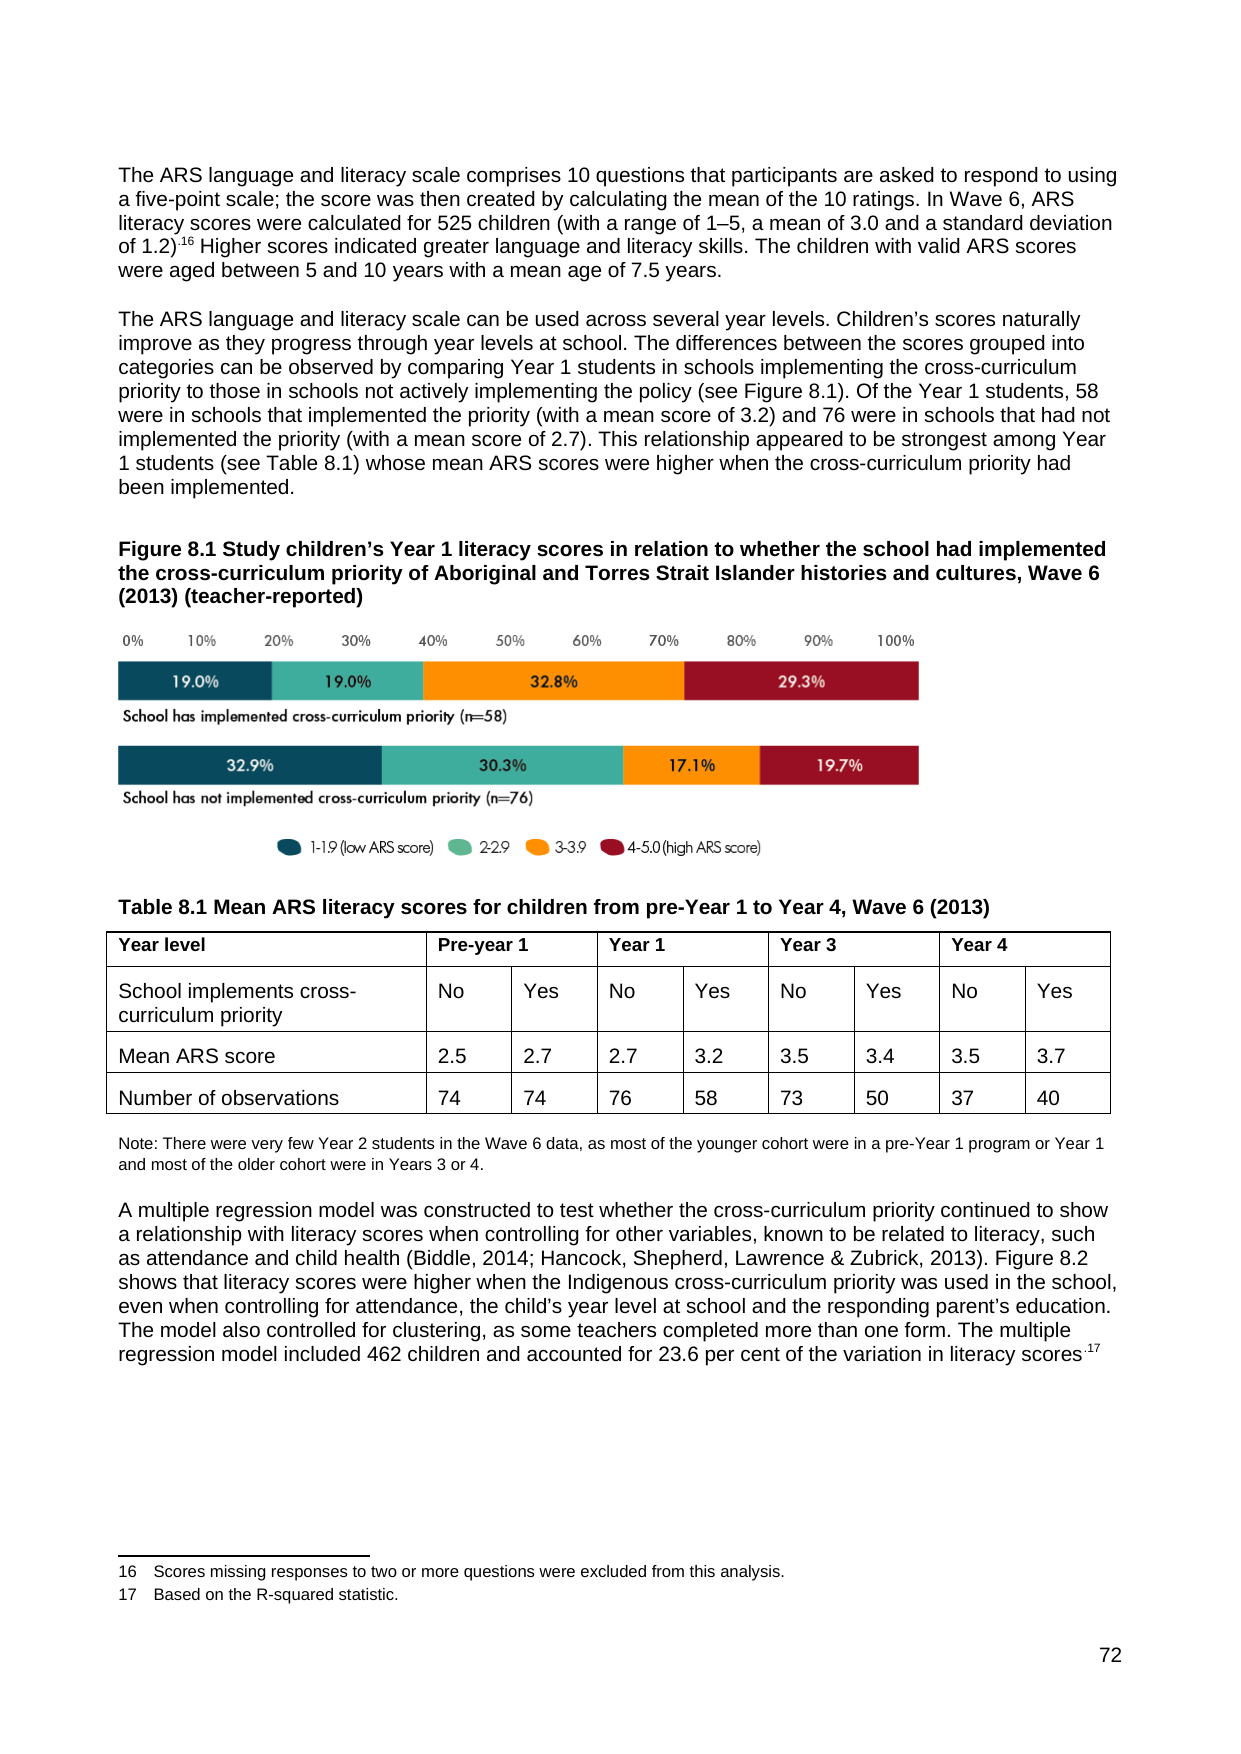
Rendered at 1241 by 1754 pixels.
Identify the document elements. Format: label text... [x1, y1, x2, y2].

table_cell 3.4 [855, 1032, 939, 1072]
table_cell Number of observations [107, 1073, 426, 1113]
table_cell No [427, 967, 511, 1031]
text The ARS language and literacy scale can be used across several year levels. Children’s scores naturally improve as they progress through year levels at school. The differences between the scores grouped into categories can be observed by comparing Year 1 students in schools implementing the cross-curriculum priority to those in schools not actively implementing the policy (see Figure 8.1). Of the Year 1 students, 58 were in schools that implemented the priority (with a mean score of 3.2) and 76 were in schools that had not implemented the priority (with a mean score of 2.7). This relationship appeared to be strongest among Year 1 students (see Table 8.1) whose mean ARS scores were higher when the cross-curriculum priority had been implemented. [118, 307, 1122, 499]
picture [118, 633, 919, 858]
table_cell Yes [684, 967, 768, 1031]
table_cell 58 [684, 1073, 768, 1113]
table_cell No [598, 967, 683, 1031]
table_cell 74 [427, 1073, 511, 1113]
subtitle Table 8.1 Mean ARS literacy scores for children from pre-Year 1 to Year 4, Wave 6 (2013) [118, 895, 1122, 919]
table_header Year 1 [598, 933, 768, 966]
table_header Pre-year 1 [427, 933, 597, 966]
table_cell School implements cross-curriculum priority [107, 967, 426, 1031]
table_cell 50 [855, 1073, 939, 1113]
table_header Year 4 [940, 933, 1110, 966]
table_cell 3.7 [1026, 1032, 1110, 1072]
table_cell 3.5 [769, 1032, 854, 1072]
table_cell 73 [769, 1073, 854, 1113]
table_cell 2.7 [512, 1032, 597, 1072]
table_header Year 3 [769, 933, 939, 966]
table_header Year level [107, 933, 426, 966]
table_cell Yes [512, 967, 597, 1031]
table_cell 74 [512, 1073, 597, 1113]
table_cell Mean ARS score [107, 1032, 426, 1072]
table_cell 40 [1026, 1073, 1110, 1113]
table_cell 3.2 [684, 1032, 768, 1072]
table_cell 76 [598, 1073, 683, 1113]
table_cell Yes [1026, 967, 1110, 1031]
subtitle Figure 8.1 Study children’s Year 1 literacy scores in relation to whether the school had implemented the cross-curriculum priority of Aboriginal and Torres Strait Islander histories and cultures, Wave 6 (2013) (teacher-reported) [118, 536, 1122, 608]
table_cell 3.5 [940, 1032, 1025, 1072]
table_cell No [769, 967, 854, 1031]
text A multiple regression model was constructed to test whether the cross-curriculum priority continued to show a relationship with literacy scores when controlling for other variables, known to be related to literacy, such as attendance and child health (Biddle, 2014; Hancock, Shepherd, Lawrence & Zubrick, 2013). Figure 8.2 shows that literacy scores were higher when the Indigenous cross-curriculum priority was used in the school, even when controlling for attendance, the child’s year level at school and the responding parent’s education. The model also controlled for clustering, as some teachers completed more than one form. The multiple regression model included 462 children and accounted for 23.6 per cent of the variation in literacy scores. [118, 1198, 1122, 1366]
table_cell 2.7 [598, 1032, 683, 1072]
table_cell Yes [855, 967, 939, 1031]
text The ARS language and literacy scale comprises 10 questions that participants are asked to respond to using a five-point scale; the score was then created by calculating the mean of the 10 ratings. In Wave 6, ARS literacy scores were calculated for 525 children (with a range of 1–5, a mean of 3.0 and a standard deviation of 1.2). Higher scores indicated greater language and literacy skills. The children with valid ARS scores were aged between 5 and 10 years with a mean age of 7.5 years. [118, 162, 1122, 282]
table_cell No [940, 967, 1025, 1031]
table_cell 2.5 [427, 1032, 511, 1072]
table_cell 37 [940, 1073, 1025, 1113]
text Note: There were very few Year 2 students in the Wave 6 data, as most of the younger cohort were in a pre-Year 1 program or Year 1 and most of the older cohort were in Years 3 or 4. [118, 1132, 1122, 1173]
